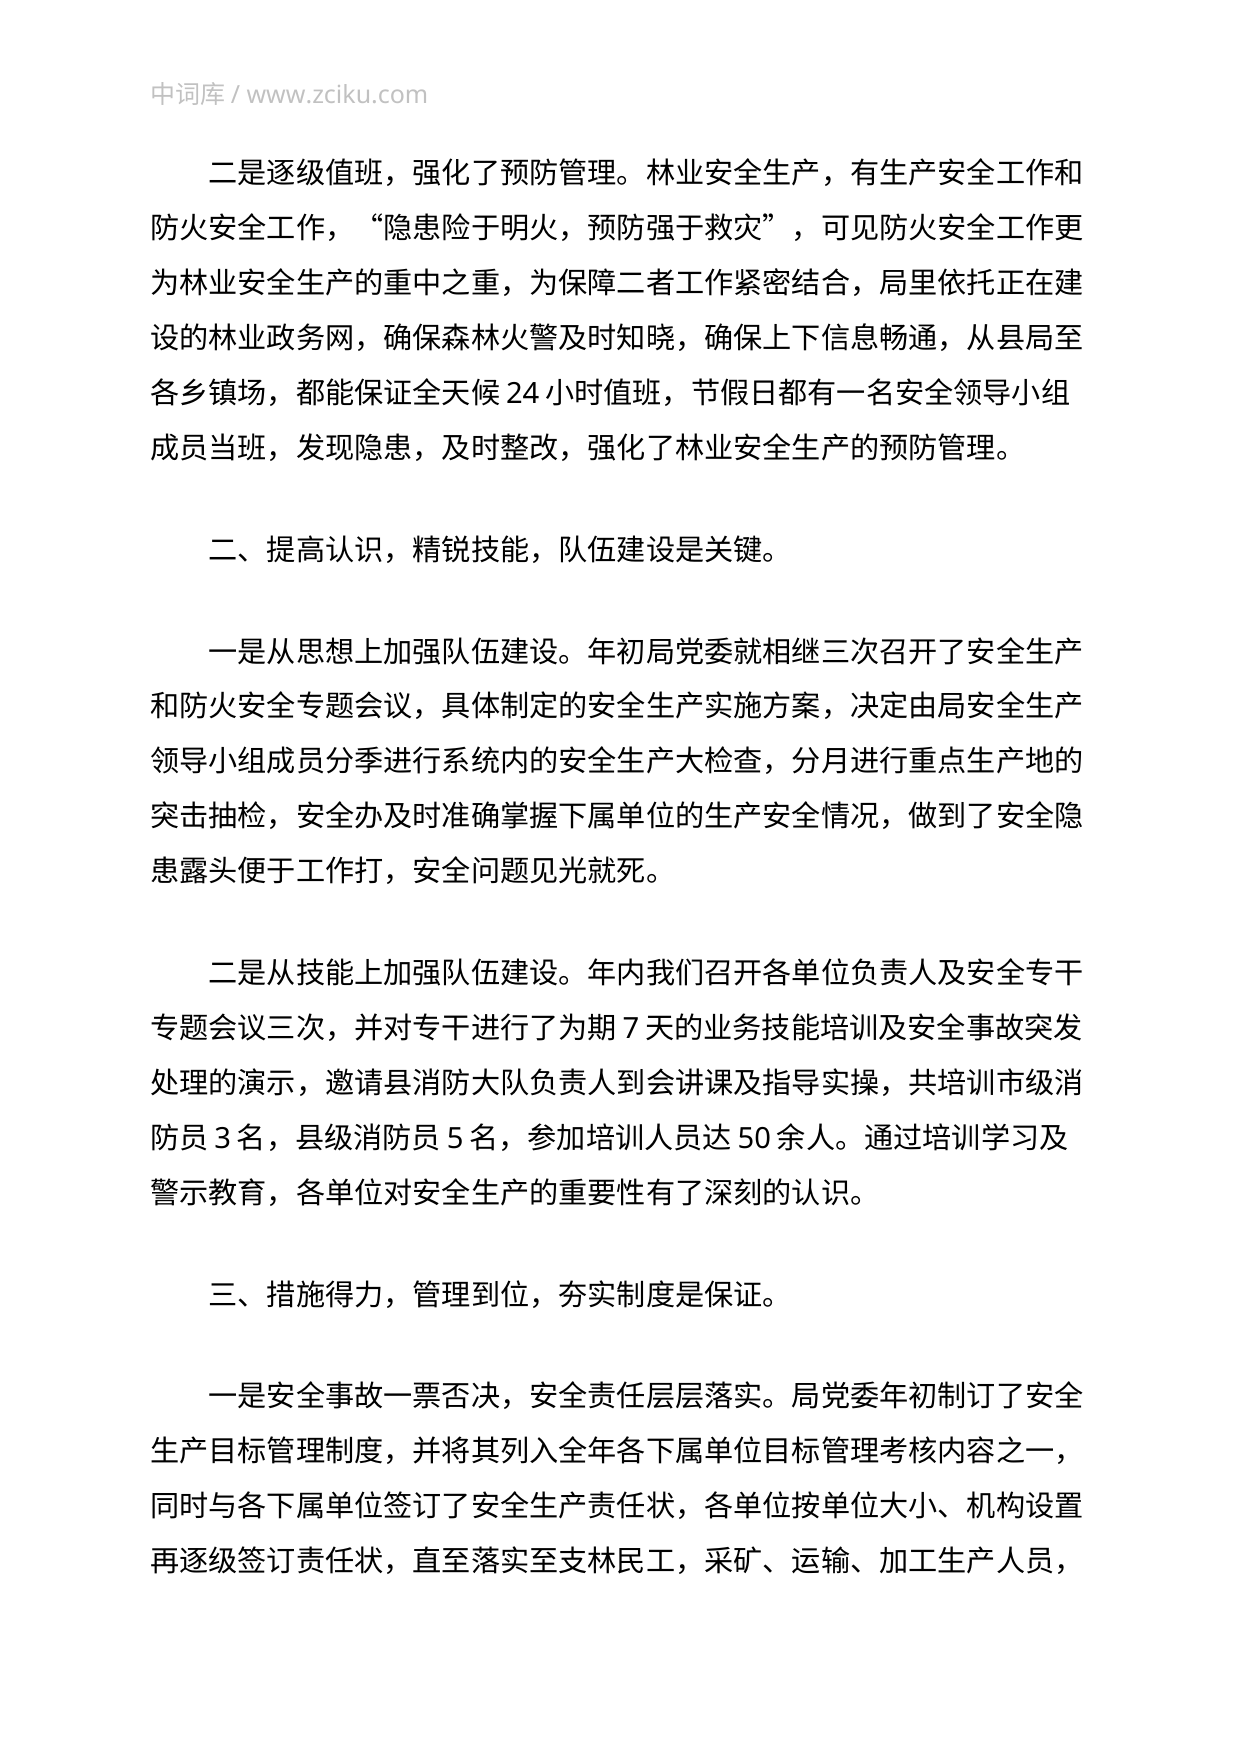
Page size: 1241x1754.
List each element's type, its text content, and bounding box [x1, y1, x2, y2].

text 一是从思想上加强队伍建设。年初局党委就相继三次召开了安全生产和防火安全专题会议，具体制定的安全生产实施方案，决定由局安全生产领导小组成员分季进行系统内的安全生产大检查，分月进行重点生产地的突击抽检，安全办及时准确掌握下属单位的生产安全情况，做到了安全隐患露头便于工作打，安全问题见光就死。 [150, 628, 1090, 890]
text 二是逐级值班，强化了预防管理。林业安全生产，有生产安全工作和防火安全工作，“隐患险于明火，预防强于救灾”，可见防火安全工作更为林业安全生产的重中之重，为保障二者工作紧密结合，局里依托正在建设的林业政务网，确保森林火警及时知晓，确保上下信息畅通，从县局至各乡镇场，都能保证全天候24小时值班，节假日都有一名安全领导小组成员当班，发现隐患，及时整改，强化了林业安全生产的预防管理。 [150, 150, 1090, 467]
text 二是从技能上加强队伍建设。年内我们召开各单位负责人及安全专干专题会议三次，并对专干进行了为期7天的业务技能培训及安全事故突发处理的演示，邀请县消防大队负责人到会讲课及指导实操，共培训市级消防员3名，县级消防员5名，参加培训人员达50余人。通过培训学习及警示教育，各单位对安全生产的重要性有了深刻的认识。 [150, 949, 1090, 1212]
text 三、措施得力，管理到位，夯实制度是保证。 [150, 1271, 1090, 1313]
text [150, 1373, 1090, 1580]
text 二、提高认识，精锐技能，队伍建设是关键。 [150, 526, 1090, 569]
